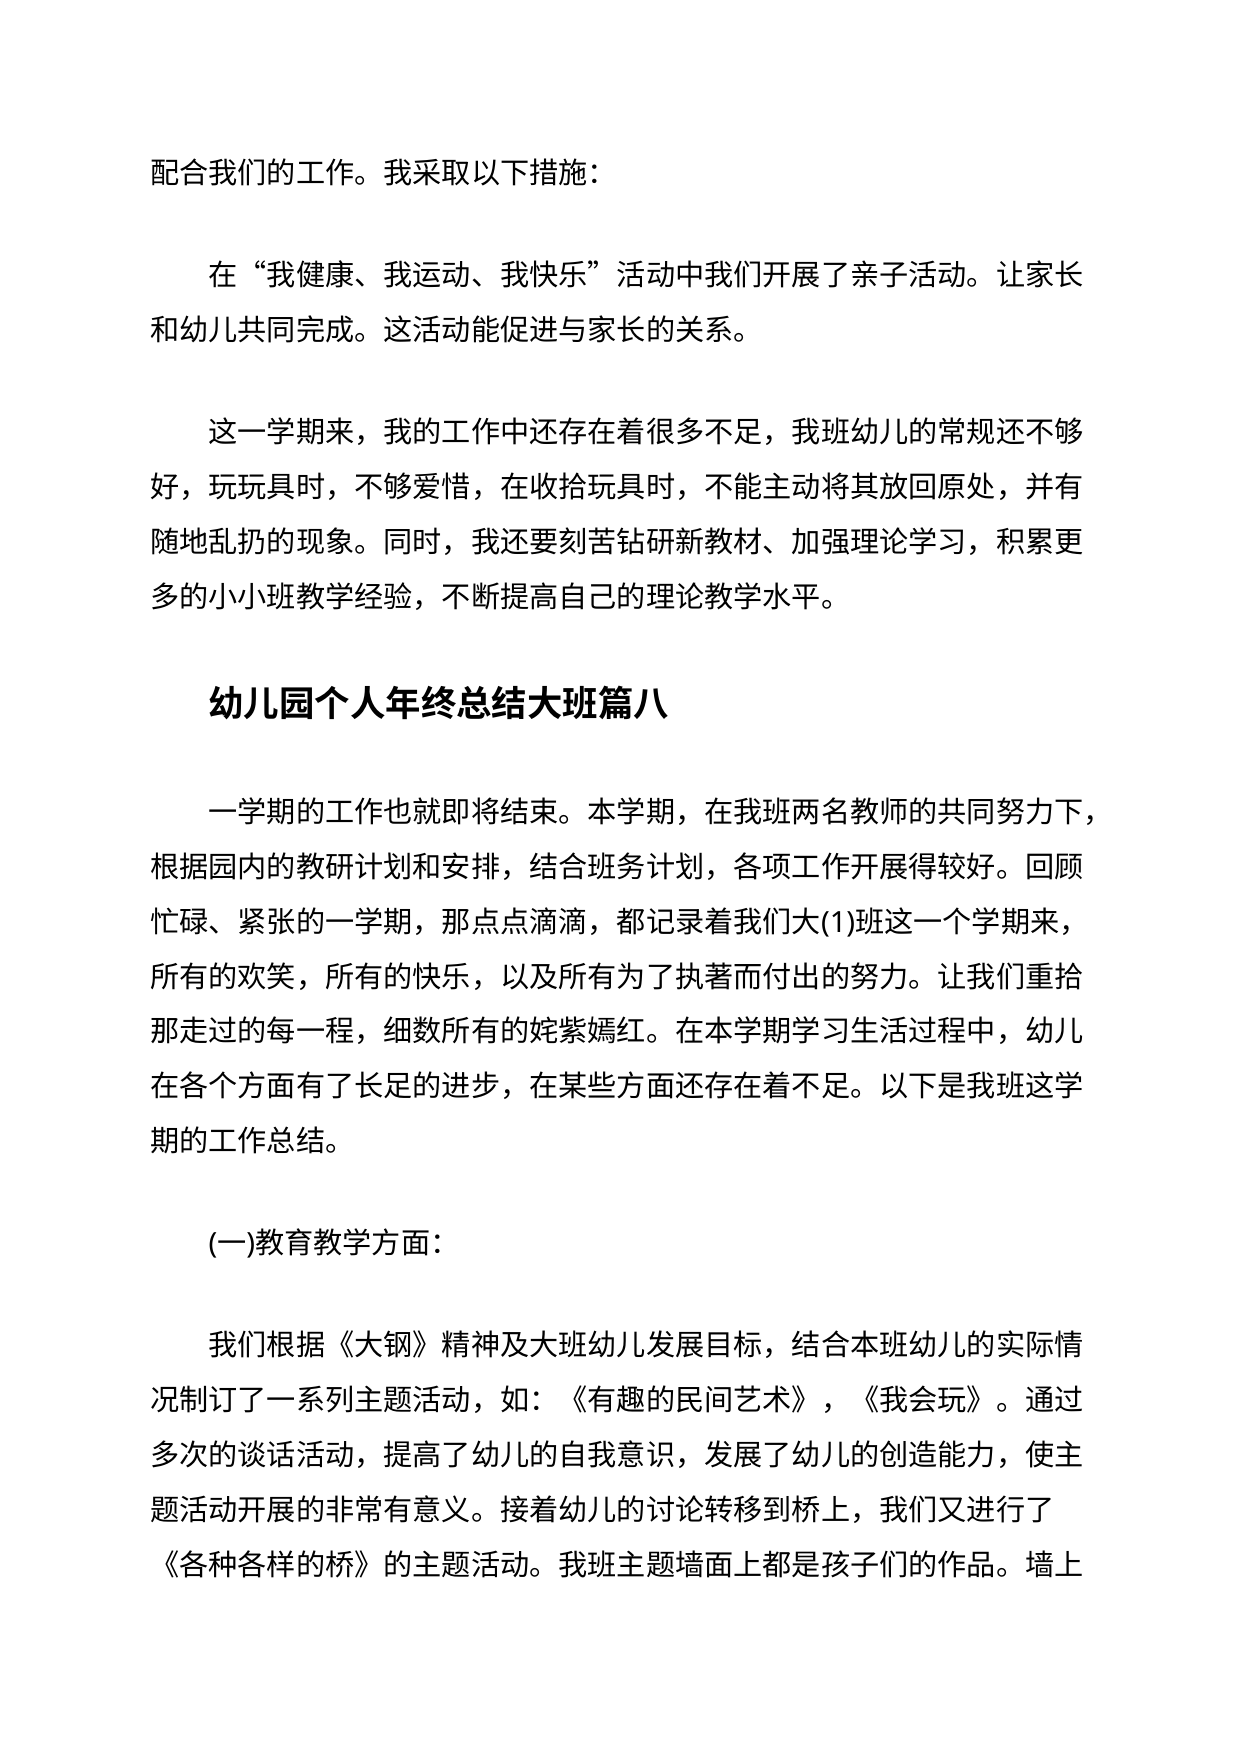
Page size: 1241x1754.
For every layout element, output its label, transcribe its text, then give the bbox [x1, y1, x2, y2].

text 幼儿园个人年终总结大班篇八 [150, 675, 1090, 726]
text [150, 1322, 1090, 1583]
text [150, 150, 1090, 192]
text 在“我健康、我运动、我快乐”活动中我们开展了亲子活动。让家长和幼儿共同完成。这活动能促进与家长的关系。 [150, 252, 1090, 349]
text 这一学期来，我的工作中还存在着很多不足，我班幼儿的常规还不够好，玩玩具时，不够爱惜，在收拾玩具时，不能主动将其放回原处，并有随地乱扔的现象。同时，我还要刻苦钻研新教材、加强理论学习，积累更多的小小班教学经验，不断提高自己的理论教学水平。 [150, 408, 1090, 615]
text 一学期的工作也就即将结束。本学期，在我班两名教师的共同努力下，根据园内的教研计划和安排，结合班务计划，各项工作开展得较好。回顾忙碌、紧张的一学期，那点点滴滴，都记录着我们大(1)班这一个学期来，所有的欢笑，所有的快乐，以及所有为了执著而付出的努力。让我们重拾那走过的每一程，细数所有的姹紫嫣红。在本学期学习生活过程中，幼儿在各个方面有了长足的进步，在某些方面还存在着不足。以下是我班这学期的工作总结。 [150, 788, 1090, 1160]
text (一)教育教学方面： [150, 1219, 1090, 1262]
